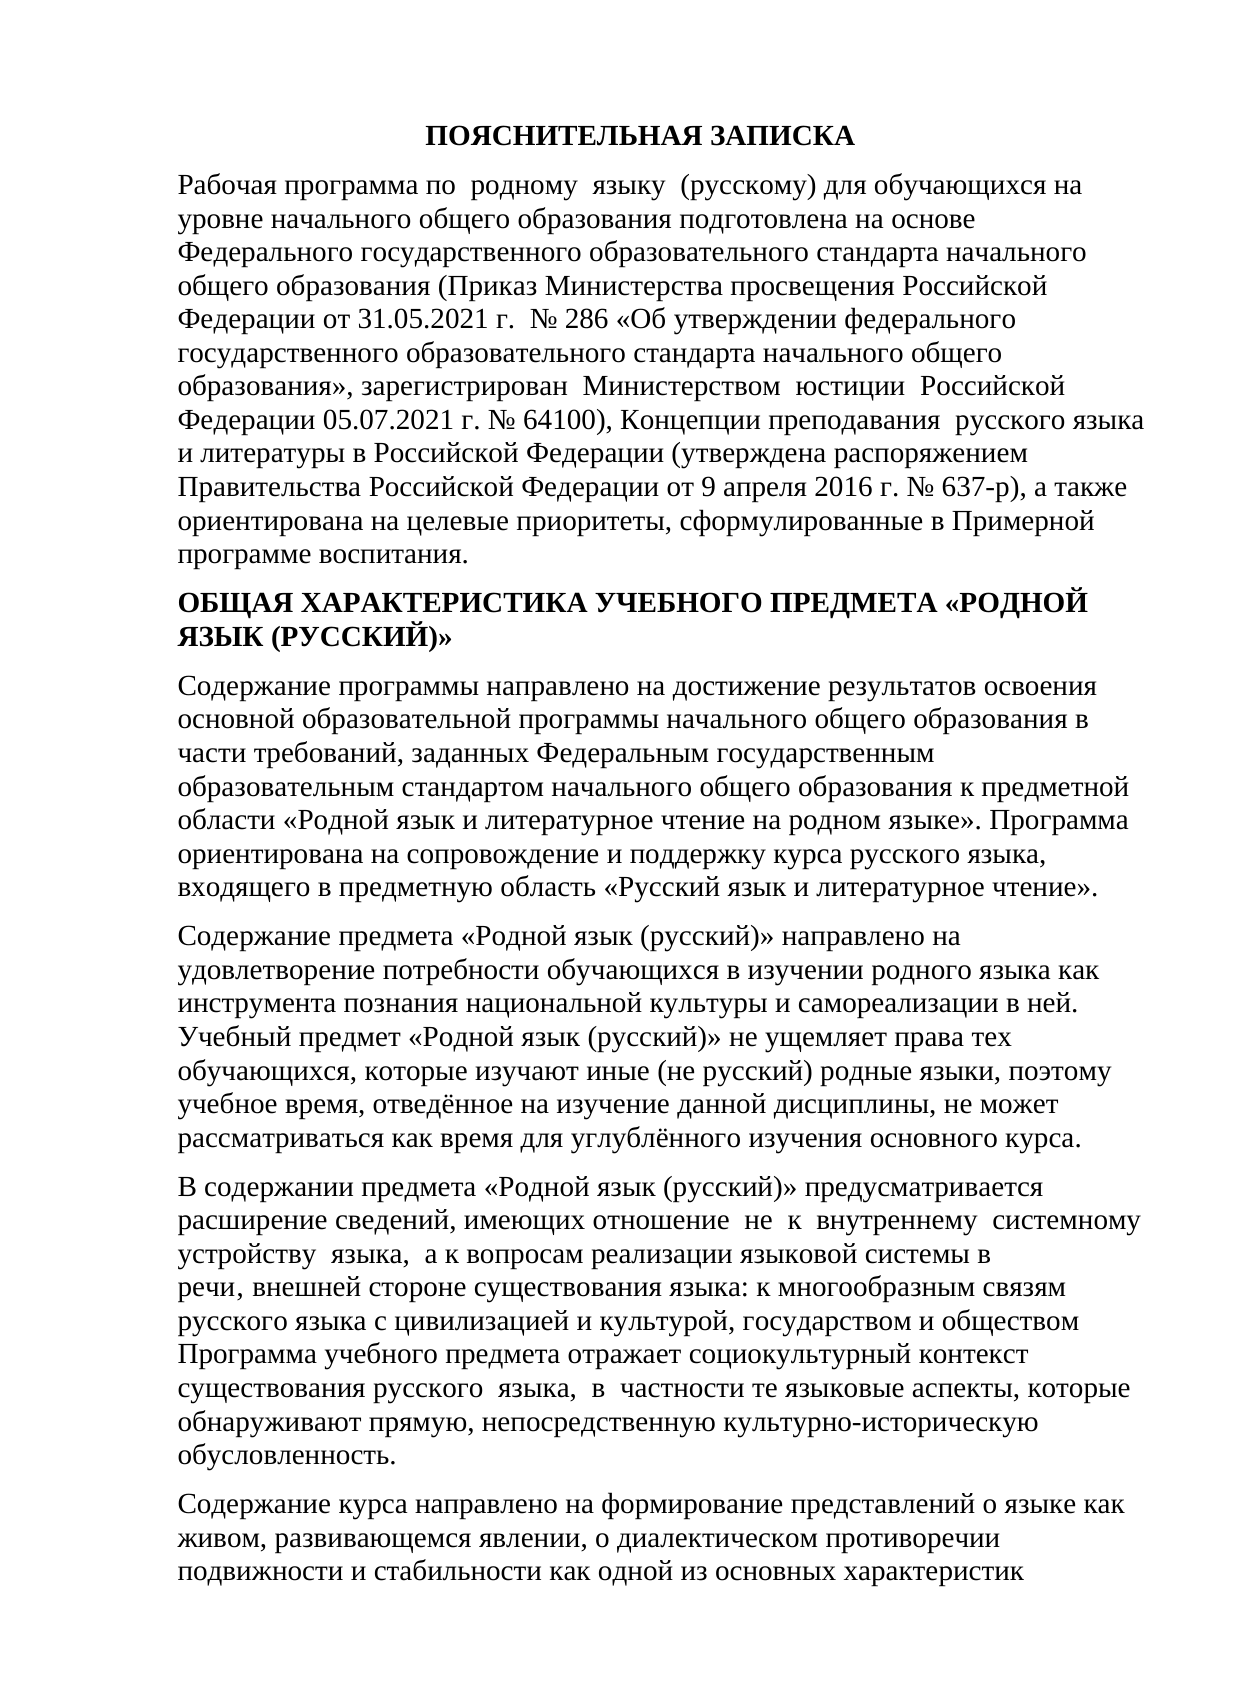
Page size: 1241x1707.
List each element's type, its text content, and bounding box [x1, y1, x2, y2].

text В содержании предмета «Родной язык (русский)» предусматривается расширение сведений, имеющих отношение не к внутреннему системному устройству языка, а к вопросам реализации языковой системы в речи‚ внешней стороне существования языка: к многообразным связям русского языка с цивилизацией и культурой, государством и обществом Программа учебного предмета отражает социокультурный контекст существования русского языка, в частности те языковые аспекты, которые обнаруживают прямую, непосредственную культурно-историческую обусловленность. [177, 1169, 1152, 1471]
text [177, 1486, 1152, 1587]
text ОБЩАЯ ХАРАКТЕРИСТИКА УЧЕБНОГО ПРЕДМЕТА «РОДНОЙ ЯЗЫК (РУССКИЙ)» [177, 585, 1152, 652]
text Рабочая программа по родному языку (русскому) для обучающихся на уровне начального общего образования подготовлена на основе Федерального государственного образовательного стандарта начального общего образования (Приказ Министерства просвещения Российской Федерации от 31.05.2021 г. № 286 «Об утверждении федерального государственного образовательного стандарта начального общего образования», зарегистрирован Министерством юстиции Российской Федерации 05.07.2021 г. № 64100), Концепции преподавания русского языка и литературы в Российской Федерации (утверждена распоряжением Правительства Российской Федерации от 9 апреля 2016 г. № 637-р), а также ориентирована на целевые приоритеты, сформулированные в Примерной программе воспитания. [177, 167, 1152, 570]
text ПОЯСНИТЕЛЬНАЯ ЗАПИСКА [177, 118, 1152, 152]
text Содержание программы направлено на достижение результатов освоения основной образовательной программы начального общего образования в части требований, заданных Федеральным государственным образовательным стандартом начального общего образования к предметной области «Родной язык и литературное чтение на родном языке». Программа ориентирована на сопровождение и поддержку курса русского языка, входящего в предметную область «Русский язык и литературное чтение». [177, 668, 1152, 903]
text Содержание предмета «Родной язык (русский)» направлено на удовлетворение потребности обучающихся в изучении родного языка как инструмента познания национальной культуры и самореализации в ней. Учебный предмет «Родной язык (русский)» не ущемляет права тех обучающихся, которые изучают иные (не русский) родные языки, поэтому учебное время, отведённое на изучение данной дисциплины, не может рассматриваться как время для углублённого изучения основного курса. [177, 918, 1152, 1153]
